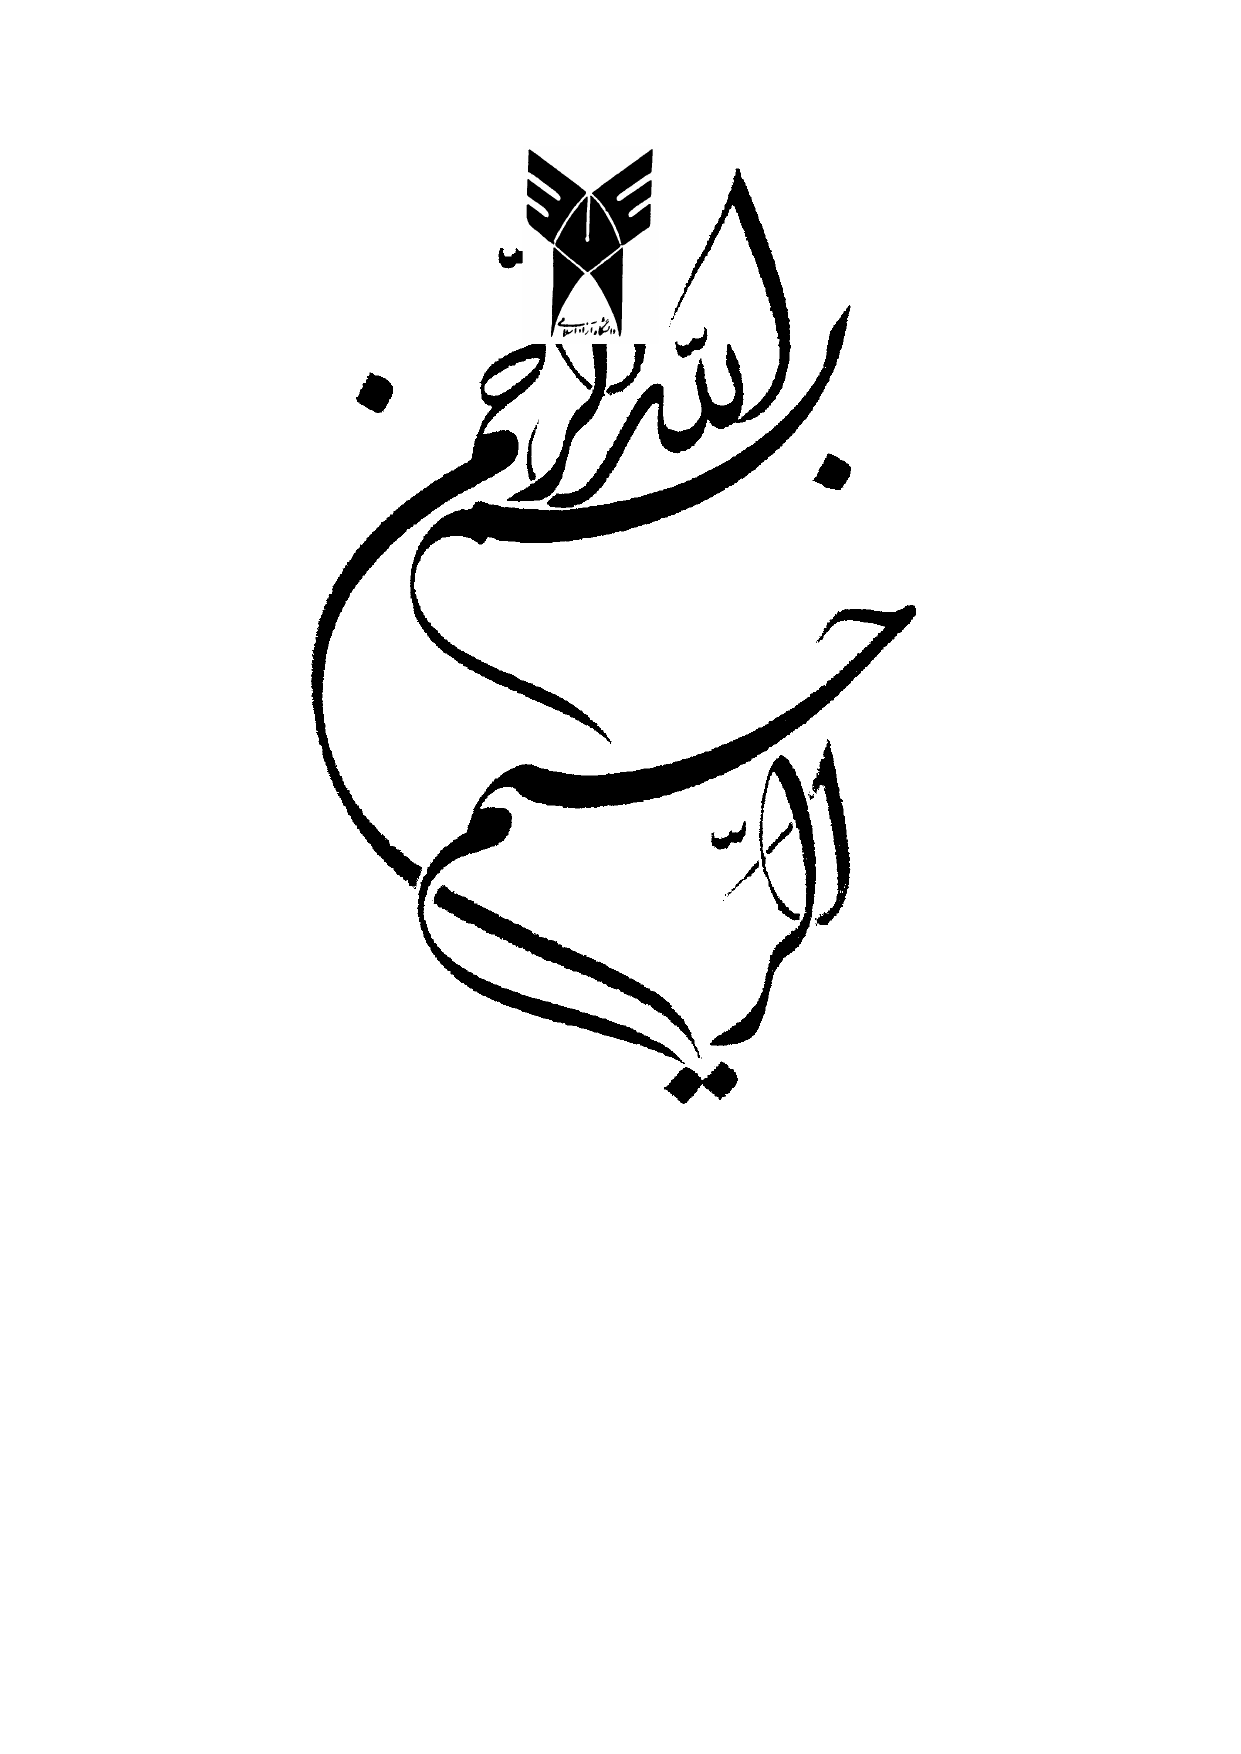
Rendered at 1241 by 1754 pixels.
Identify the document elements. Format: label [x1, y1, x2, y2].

picture [268, 146, 972, 1117]
